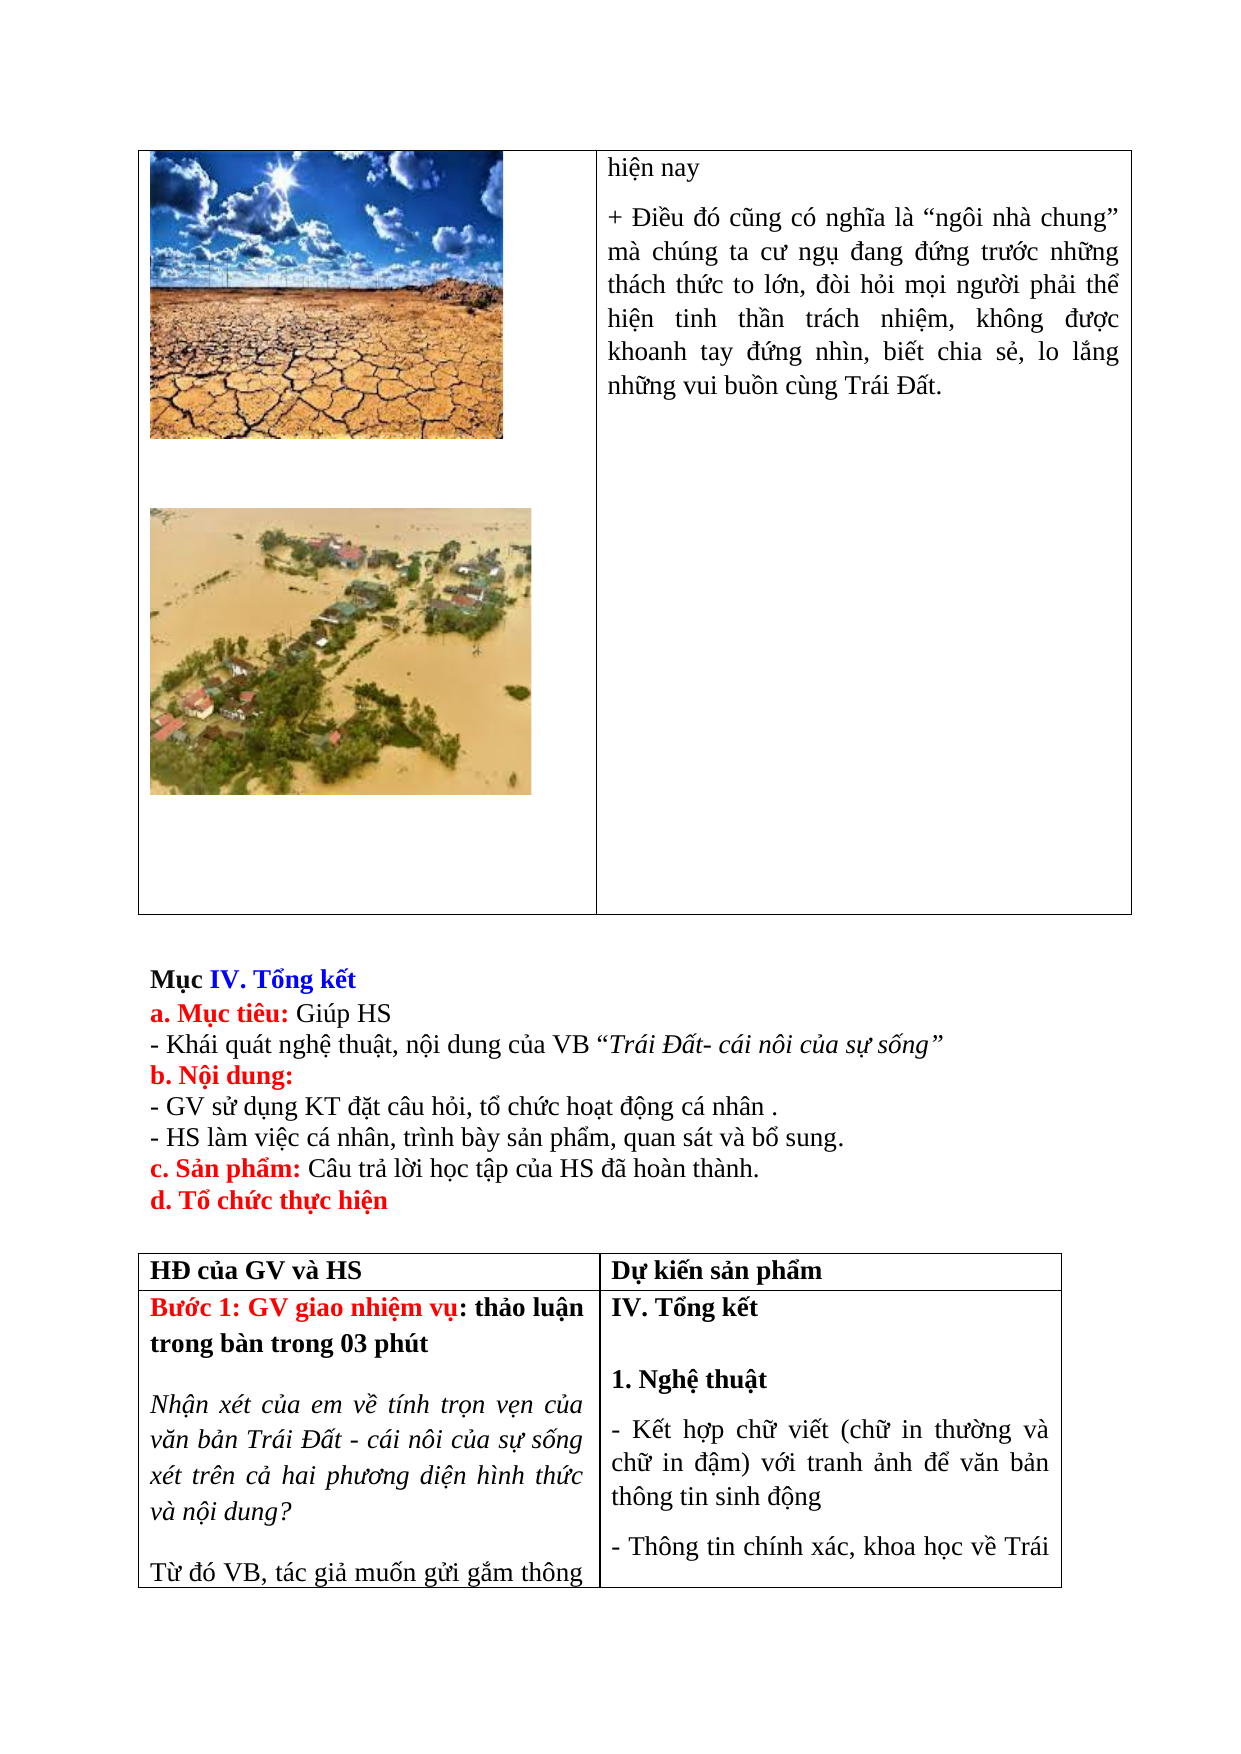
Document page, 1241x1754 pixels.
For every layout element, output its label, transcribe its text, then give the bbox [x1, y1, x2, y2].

text - GV sử dụng KT đặt câu hỏi, tổ chức hoạt động cá nhân . [150, 1090, 1090, 1121]
text d. Tổ chức thực hiện [150, 1184, 1090, 1215]
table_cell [601, 1291, 1061, 1587]
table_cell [597, 151, 1131, 914]
text b. Nội dung: [150, 1059, 1090, 1090]
text c. Sản phẩm: Câu trả lời học tập của HS đã hoàn thành. [150, 1153, 1090, 1184]
text - HS làm việc cá nhân, trình bày sản phẩm, quan sát và bổ sung. [150, 1121, 1090, 1153]
picture [150, 508, 532, 795]
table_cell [139, 151, 596, 914]
text a. Mục tiêu: Giúp HS [150, 997, 1090, 1028]
text - Khái quát nghệ thuật, nội dung của VB “Trái Đất- cái nôi của sự sống” [150, 1028, 1090, 1059]
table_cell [139, 1291, 599, 1587]
text Mục IV. Tổng kết [150, 963, 1090, 994]
table_header HĐ của GV và HS [139, 1254, 599, 1290]
picture [150, 151, 504, 439]
table_header Dự kiến sản phẩm [601, 1254, 1061, 1290]
